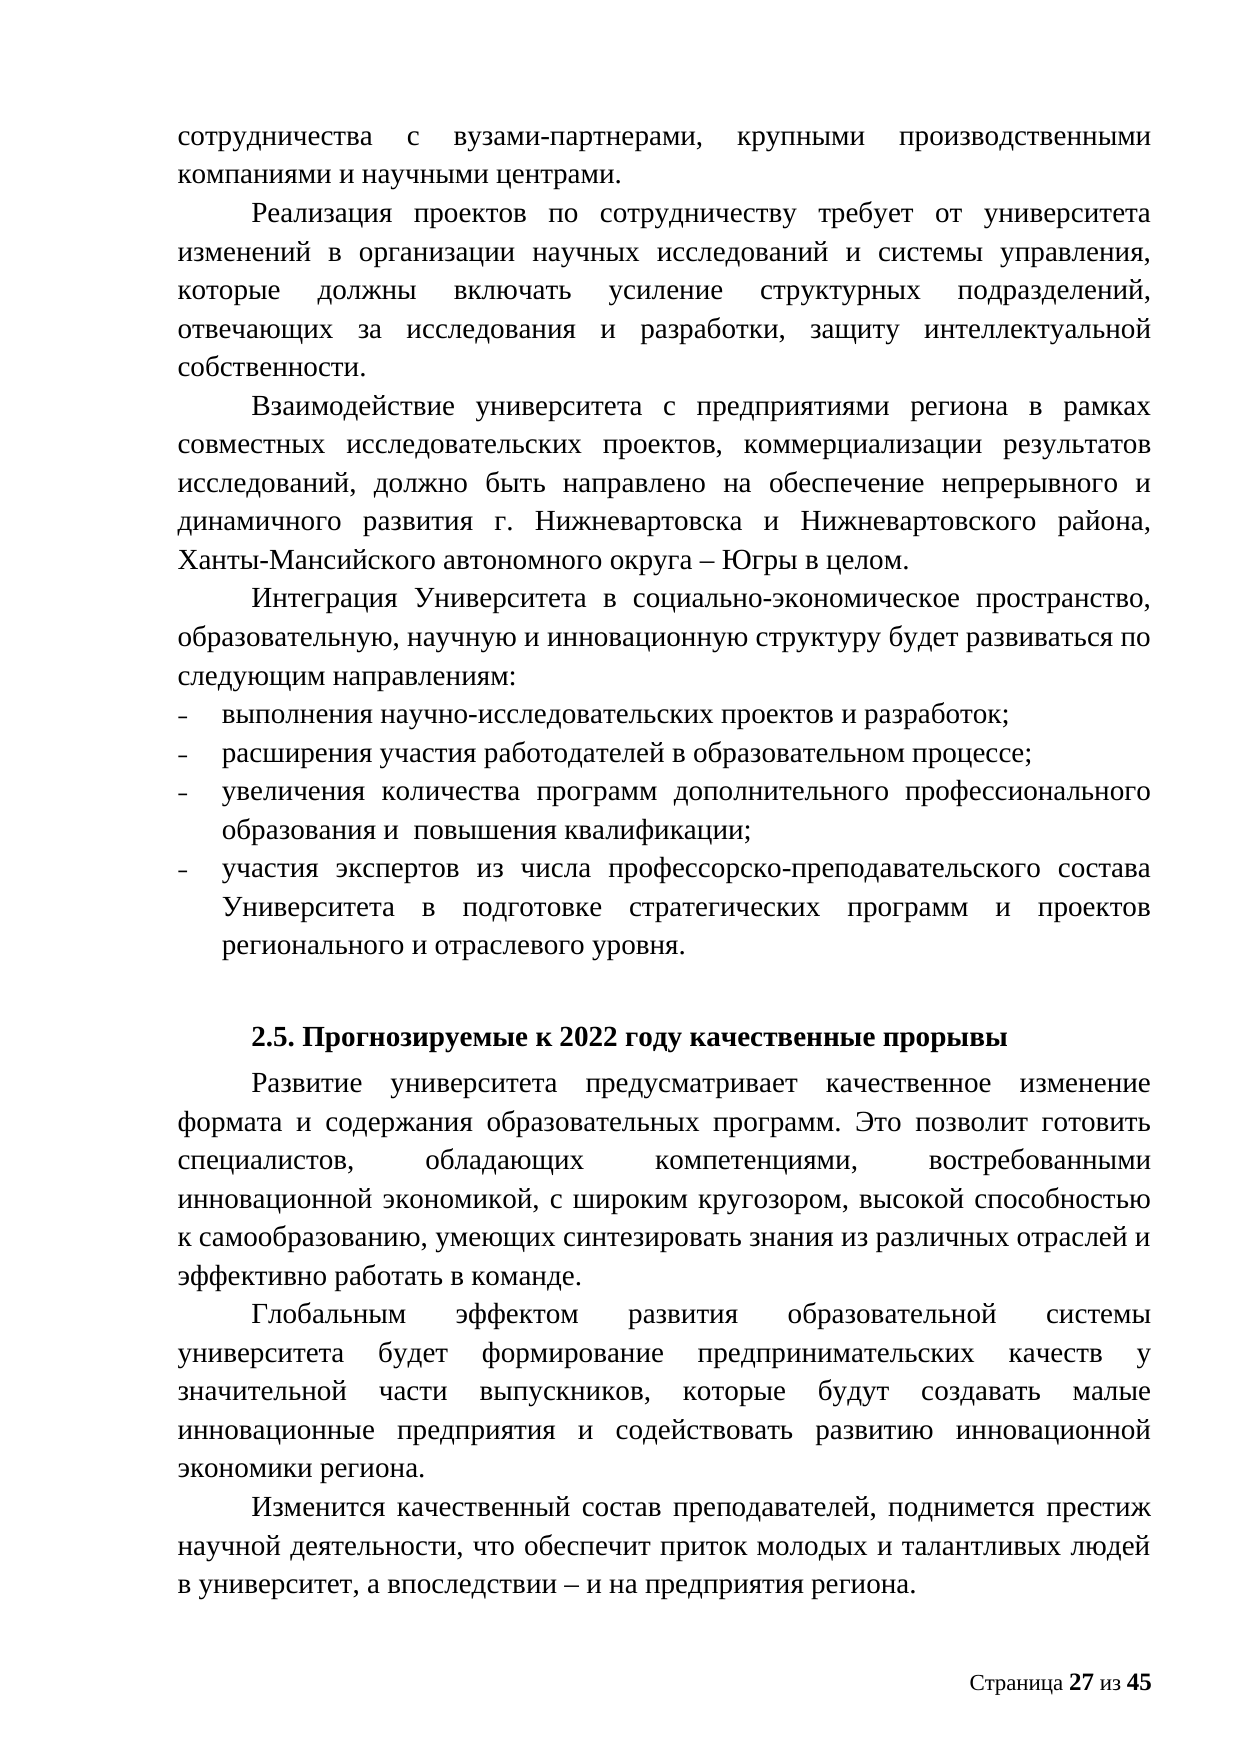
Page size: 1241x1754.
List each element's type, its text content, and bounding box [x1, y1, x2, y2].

list увеличения количества программ дополнительного профессионального образования и повышения квалификации; [177, 773, 1152, 845]
text Глобальным эффектом развития образовательной системы университета будет формирование предпринимательских качеств у значительной части выпускников, которые будут создавать малые инновационные предприятия и содействовать развитию инновационной экономики региона. [177, 1296, 1152, 1484]
list расширения участия работодателей в образовательном процессе; [177, 735, 1152, 768]
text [177, 118, 1152, 190]
list участия экспертов из числа профессорско-преподавательского состава Университета в подготовке стратегических программ и проектов регионального и отраслевого уровня. [177, 850, 1152, 961]
text Интеграция Университета в социально-экономическое пространство, образовательную, научную и инновационную структуру будет развиваться по следующим направлениям: [177, 581, 1152, 691]
subtitle 2.5. Прогнозируемые к 2022 году качественные прорывы [177, 1019, 1152, 1053]
text Изменится качественный состав преподавателей, поднимется престиж научной деятельности, что обеспечит приток молодых и талантливых людей в университет, а впоследствии – и на предприятия региона. [177, 1489, 1152, 1600]
text Реализация проектов по сотрудничеству требует от университета изменений в организации научных исследований и системы управления, которые должны включать усиление структурных подразделений, отвечающих за исследования и разработки, защиту интеллектуальной собственности. [177, 195, 1152, 383]
list выполнения научно-исследовательских проектов и разработок; [177, 696, 1152, 730]
text Взаимодействие университета с предприятиями региона в рамках совместных исследовательских проектов, коммерциализации результатов исследований, должно быть направлено на обеспечение непрерывного и динамичного развития г. Нижневартовска и Нижневартовского района, Ханты-Мансийского автономного округа – Югры в целом. [177, 388, 1152, 576]
text Развитие университета предусматривает качественное изменение формата и содержания образовательных программ. Это позволит готовить специалистов, обладающих компетенциями, востребованными инновационной экономикой, с широким кругозором, высокой способностью к самообразованию, умеющих синтезировать знания из различных отраслей и эффективно работать в команде. [177, 1065, 1152, 1291]
